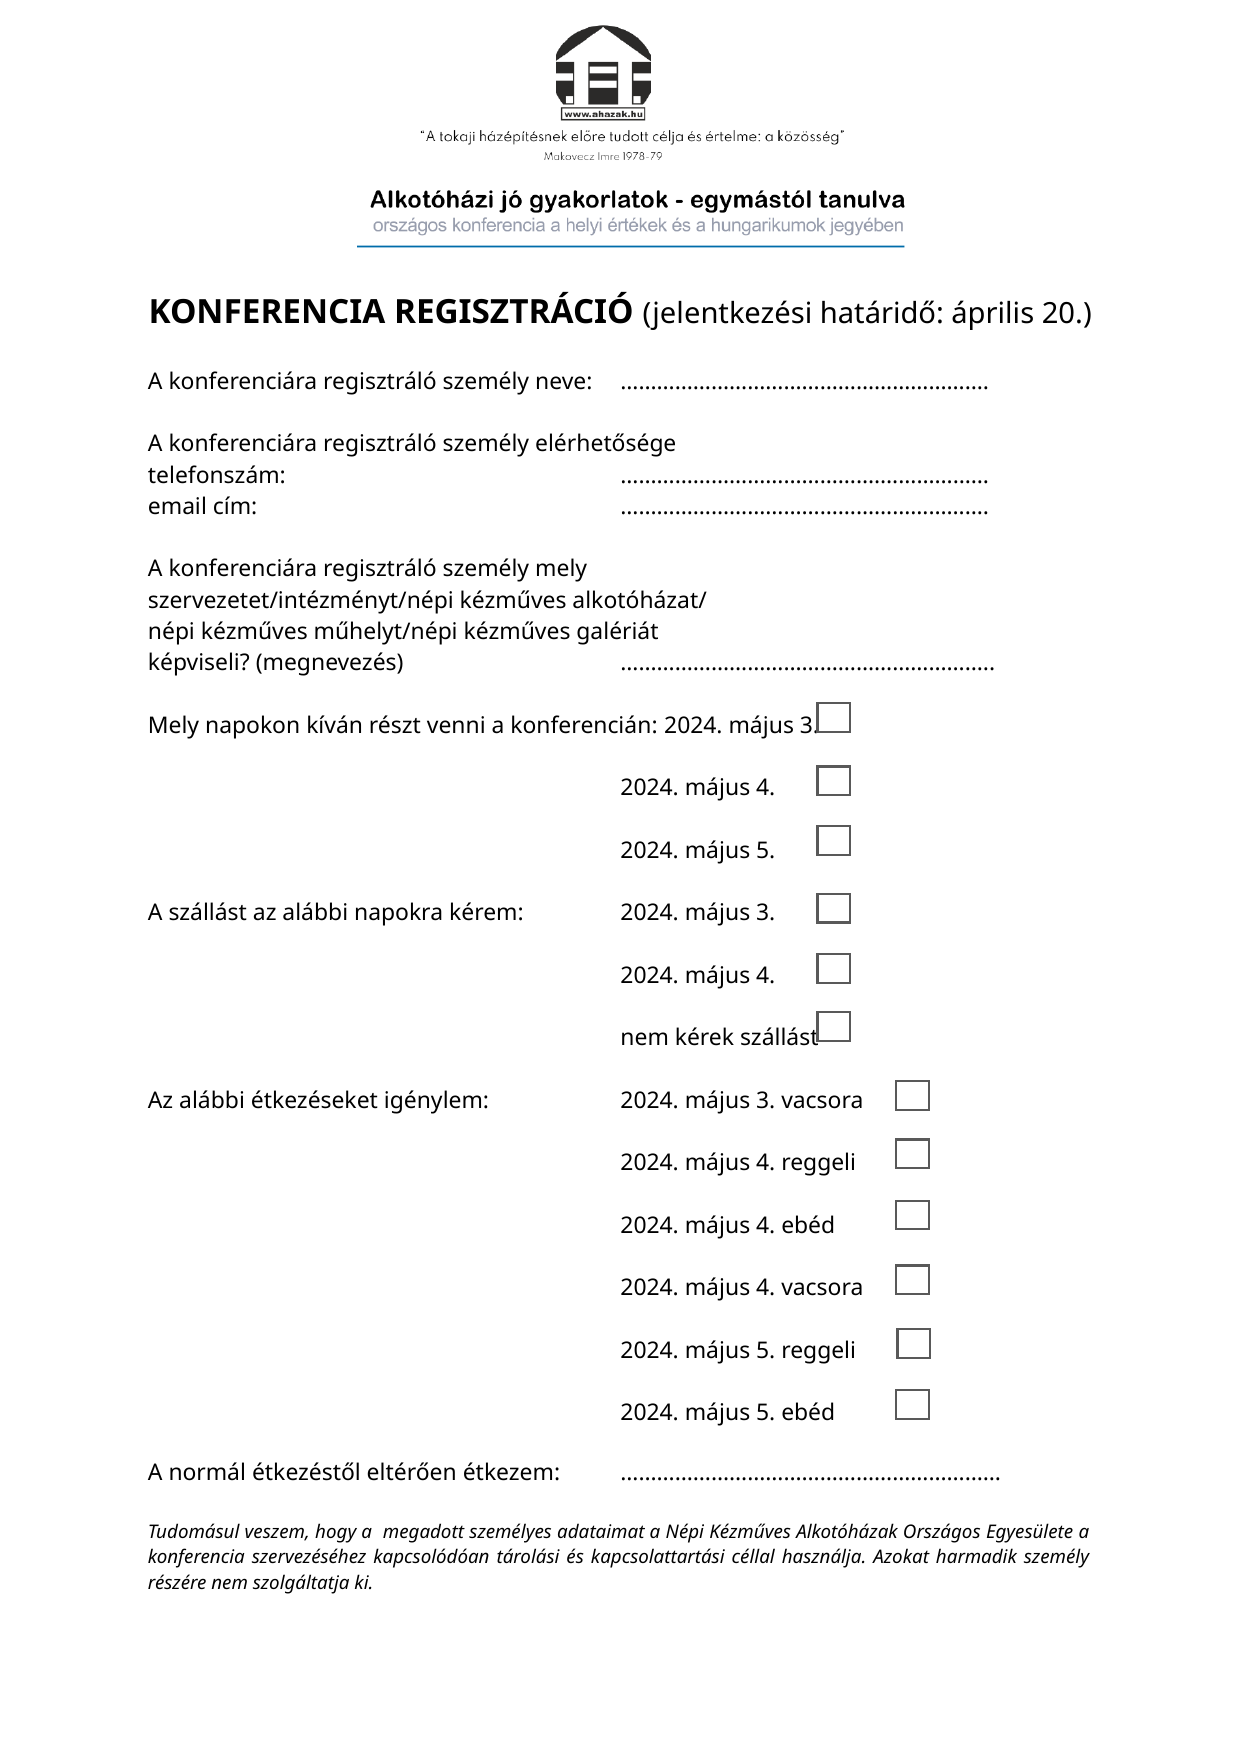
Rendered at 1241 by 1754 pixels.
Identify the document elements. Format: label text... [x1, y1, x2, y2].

text szervezetet/intézményt/népi kézműves alkotóházat/ [148, 584, 1093, 615]
text A konferenciára regisztráló személy elérhetősége [148, 427, 1093, 459]
text email cím: ……………………………………………………. [148, 490, 1093, 521]
text A normál étkezéstől eltérően étkezem: ……………………………………………………… [148, 1455, 1093, 1487]
text A konferenciára regisztráló személy mely [148, 552, 1093, 584]
text népi kézműves műhelyt/népi kézműves galériát [148, 615, 1093, 646]
text 2024. május 5. ebéd [148, 1396, 1093, 1427]
text 2024. május 4. [148, 959, 1093, 990]
text KONFERENCIA REGISZTRÁCIÓ (jelentkezési határidő: április 20.) [148, 288, 1093, 334]
text 2024. május 4. reggeli [148, 1146, 1093, 1177]
text 2024. május 5. [148, 834, 1093, 865]
text Tudomásul veszem, hogy a megadott személyes adataimat a Népi Kézműves Alkotóházak Országos Egyesülete a konferencia szervezéséhez kapcsolódóan tárolási és kapcsolattartási céllal használja. Azokat harmadik személy részére nem szolgáltatja ki. [148, 1518, 1093, 1594]
text Mely napokon kíván részt venni a konferencián: 2024. május 3. [148, 709, 1093, 740]
text 2024. május 5. reggeli [148, 1334, 1093, 1365]
text képviseli? (megnevezés) …………………………………………………….. [148, 646, 1093, 677]
text nem kérek szállást [148, 1021, 1093, 1052]
text Az alábbi étkezéseket igénylem: 2024. május 3. vacsora [148, 1084, 1093, 1115]
text A konferenciára regisztráló személy neve: ……………………………………………………. [148, 365, 1093, 396]
picture [163, 3, 1109, 269]
text A szállást az alábbi napokra kérem: 2024. május 3. [148, 896, 1093, 927]
text telefonszám: …………………………………….……………… [148, 459, 1093, 490]
text 2024. május 4. vacsora [148, 1271, 1093, 1302]
text 2024. május 4. ebéd [148, 1209, 1093, 1240]
text 2024. május 4. [148, 771, 1093, 802]
